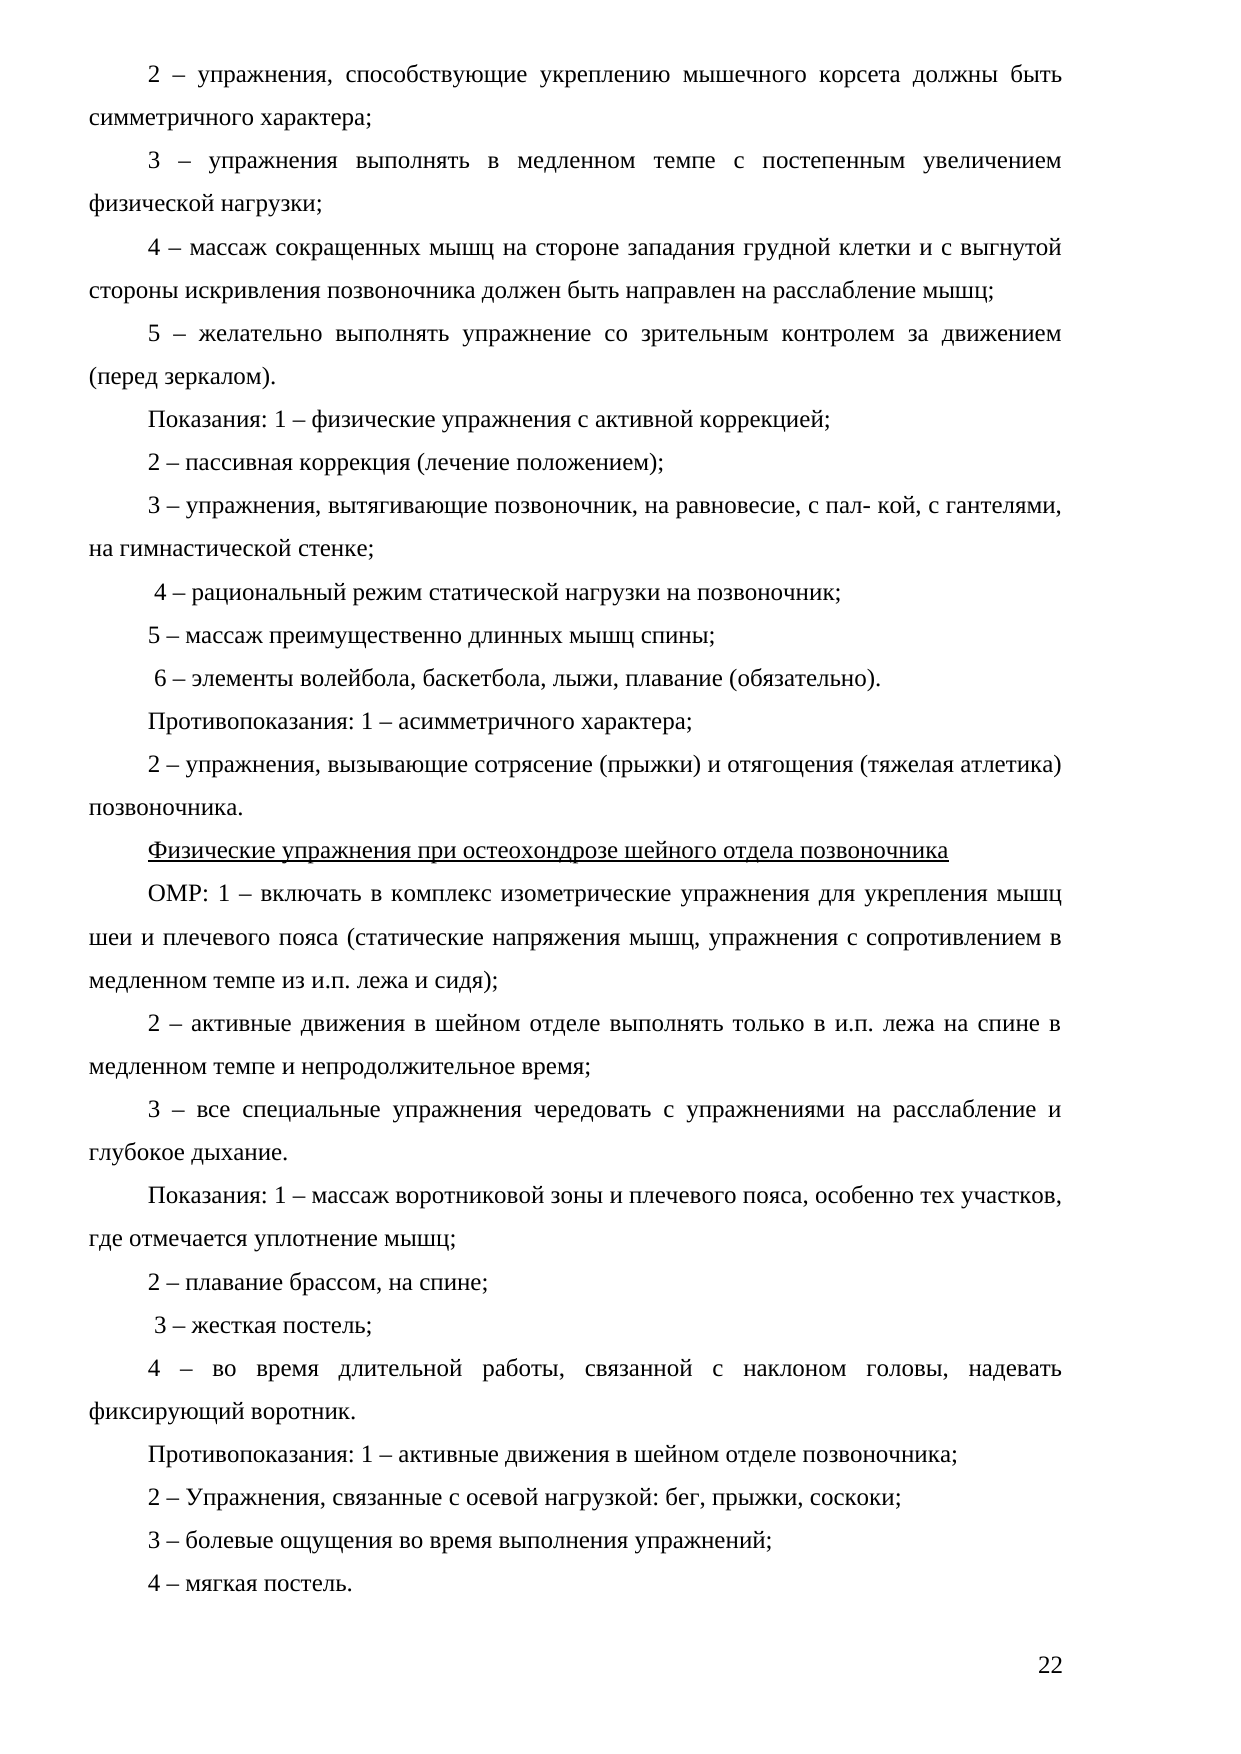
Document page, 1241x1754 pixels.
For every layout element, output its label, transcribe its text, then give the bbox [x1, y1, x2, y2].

text 3 – упражнения, вытягивающие позвоночник, на равновесие, с пал- кой, с гантелями, на гимнастической стенке; [89, 490, 1063, 562]
text ОМР: 1 – включать в комплекс изометрические упражнения для укрепления мышц шеи и плечевого пояса (статические напряжения мышц, упражнения с сопротивлением в медленном темпе из и.п. лежа и сидя); [89, 878, 1063, 993]
text 3 – упражнения выполнять в медленном темпе с постепенным увеличением физической нагрузки; [89, 145, 1063, 217]
text 2 – активные движения в шейном отделе выполнять только в и.п. лежа на спине в медленном темпе и непродолжительное время; [89, 1008, 1063, 1080]
text 5 – массаж преимущественно длинных мышц спины; [89, 620, 1063, 648]
text 4 – рациональный режим статической нагрузки на позвоночник; [89, 577, 1063, 605]
text Показания: 1 – массаж воротниковой зоны и плечевого пояса, особенно тех участков, где отмечается уплотнение мышц; [89, 1180, 1063, 1252]
text 3 – все специальные упражнения чередовать с упражнениями на расслабление и глубокое дыхание. [89, 1094, 1063, 1166]
text 6 – элементы волейбола, баскетбола, лыжи, плавание (обязательно). [89, 663, 1063, 692]
text 2 – упражнения, вызывающие сотрясение (прыжки) и отягощения (тяжелая атлетика) позвоночника. [89, 749, 1063, 821]
text Противопоказания: 1 – асимметричного характера; [89, 706, 1063, 735]
text 2 – плавание брассом, на спине; [89, 1267, 1063, 1295]
text Показания: 1 – физические упражнения с активной коррекцией; [89, 404, 1063, 433]
text 2 – Упражнения, связанные с осевой нагрузкой: бег, прыжки, соскоки; [89, 1482, 1063, 1511]
text 2 – пассивная коррекция (лечение положением); [89, 447, 1063, 476]
text 2 – упражнения, способствующие укреплению мышечного корсета должны быть симметричного характера; [89, 59, 1063, 131]
text 4 – массаж сокращенных мышц на стороне западания грудной клетки и с выгнутой стороны искривления позвоночника должен быть направлен на расслабление мышц; [89, 232, 1063, 303]
text 4 – мягкая постель. [89, 1568, 1063, 1597]
text 4 – во время длительной работы, связанной с наклоном головы, надевать фиксирующий воротник. [89, 1353, 1063, 1425]
text 5 – желательно выполнять упражнение со зрительным контролем за движением (перед зеркалом). [89, 318, 1063, 390]
text 3 – жесткая постель; [89, 1310, 1063, 1338]
text Физические упражнения при остеохондрозе шейного отдела позвоночника [89, 835, 1063, 864]
text 3 – болевые ощущения во время выполнения упражнений; [89, 1525, 1063, 1554]
text Противопоказания: 1 – активные движения в шейном отделе позвоночника; [89, 1439, 1063, 1468]
